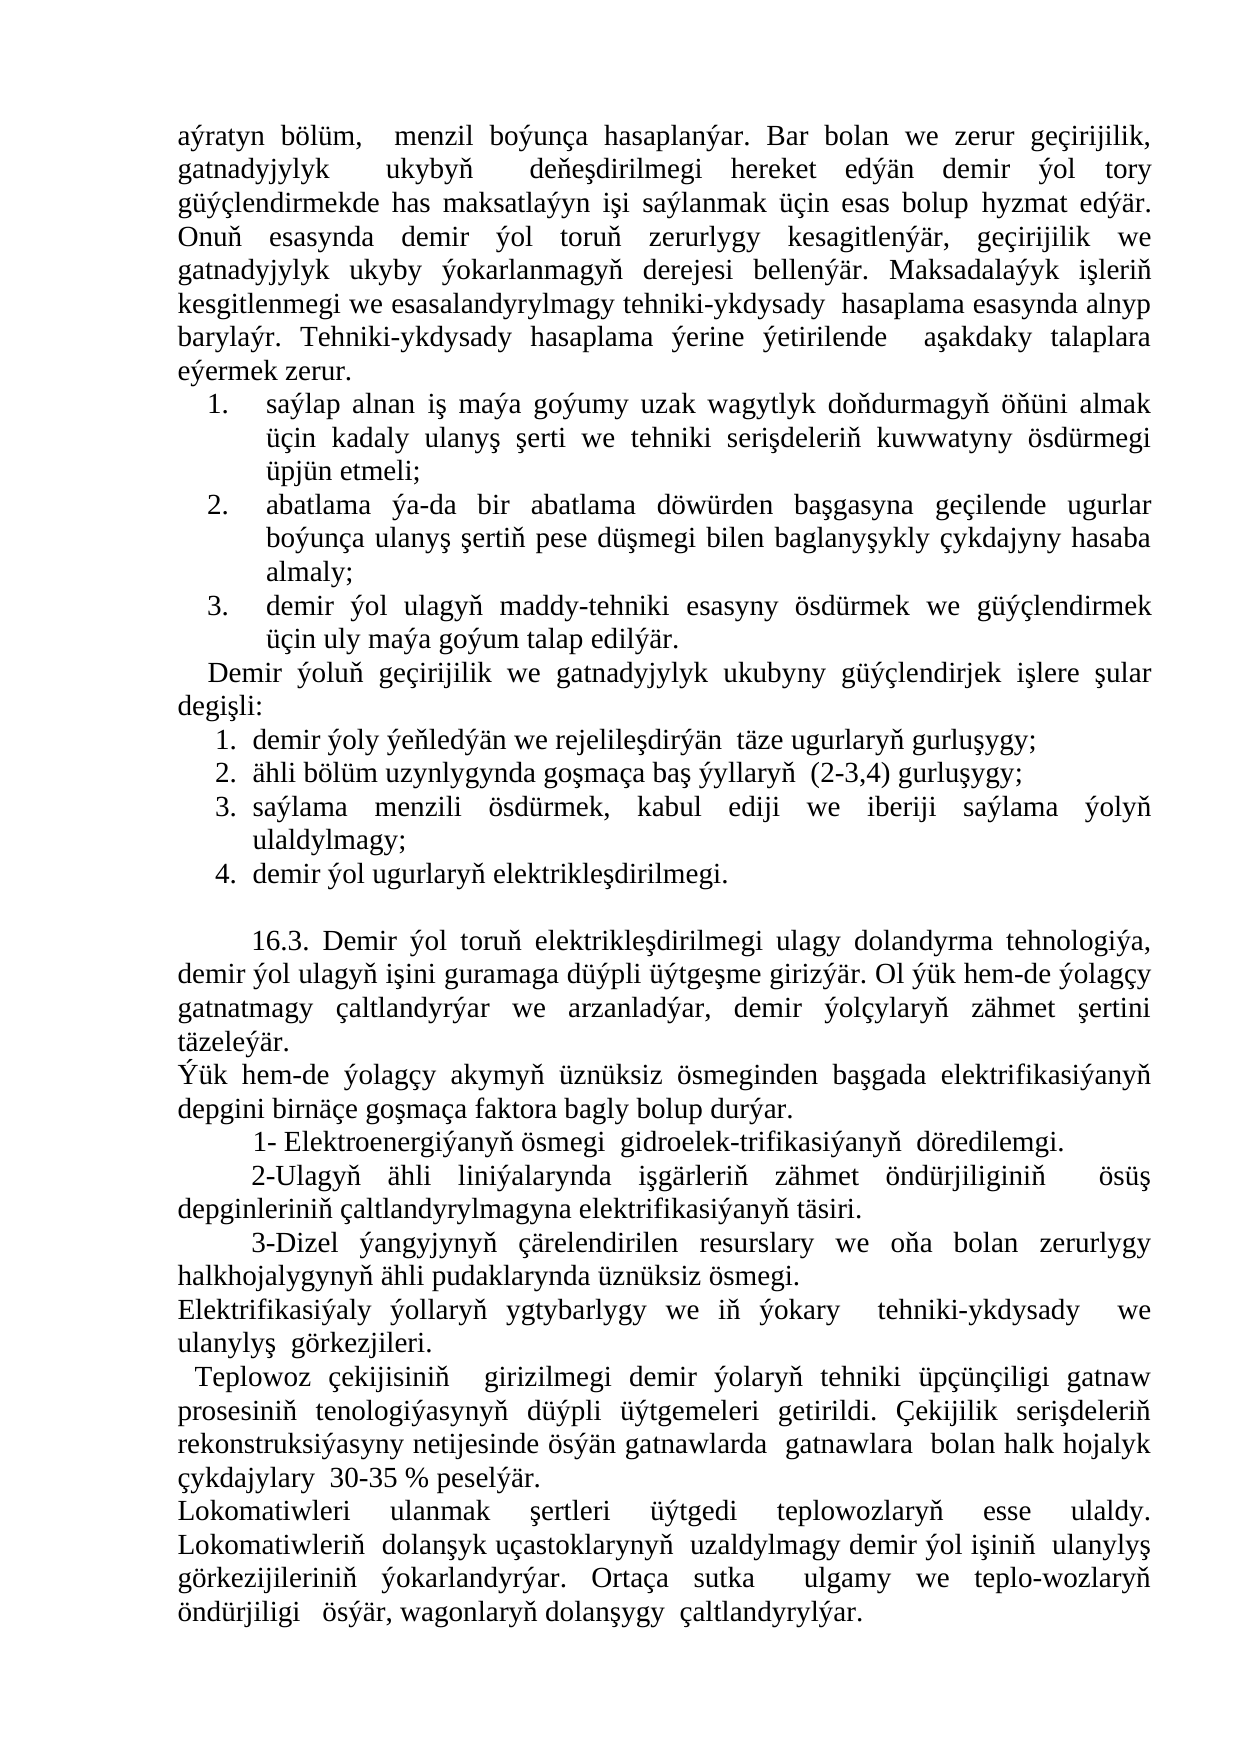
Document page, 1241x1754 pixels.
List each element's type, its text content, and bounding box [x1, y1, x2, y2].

text Teplowoz çekijisiniň girizilmegi demir ýolaryň tehniki üpçünçiligi gatnaw prosesiniň tenologiýasynyň düýpli üýtgemeleri getirildi. Çekijilik serişdeleriň rekonstruksiýasyny netijesinde ösýän gatnawlarda gatnawlara bolan halk hojalyk çykdajylary 30-35 % peselýär. [177, 1359, 1152, 1493]
text 3-Dizel ýangyjynyň çärelendirilen resurslary we oňa bolan zerurlygy halkhojalygynyň ähli pudaklarynda üznüksiz ösmegi. [177, 1225, 1152, 1292]
text Elektrifikasiýaly ýollaryň ygtybarlygy we iň ýokary tehniki-ykdysady we ulanylyş görkezjileri. [177, 1292, 1152, 1359]
text 16.3. Demir ýol toruň elektrikleşdirilmegi ulagy dolandyrma tehnologiýa, demir ýol ulagyň işini guramaga düýpli üýtgeşme girizýär. Ol ýük hem-de ýolagçy gatnatmagy çaltlandyrýar we arzanladýar, demir ýolçylaryň zähmet şertini täzeleýär. [177, 923, 1152, 1057]
list saýlama menzili ösdürmek, kabul ediji we iberiji saýlama ýolyň ulaldylmagy; [215, 789, 1152, 856]
text Lokomatiwleri ulanmak şertleri üýtgedi teplowozlaryň esse ulaldy. Lokomatiwleriň dolanşyk uçastoklarynyň uzaldylmagy demir ýol işiniň ulanylyş görkezijileriniň ýokarlandyrýar. Ortaça sutka ulgamy we teplo-wozlaryň öndürjiligi ösýär, wagonlaryň dolanşygy çaltlandyrylýar. [177, 1493, 1152, 1627]
text Ýük hem-de ýolagçy akymyň üznüksiz ösmeginden başgada elektrifikasiýanyň depgini birnäçe goşmaça faktora bagly bolup durýar. [177, 1057, 1152, 1124]
list abatlama ýa-da bir abatlama döwürden başgasyna geçilende ugurlar boýunça ulanyş şertiň pese düşmegi bilen baglanyşykly çykdajyny hasaba almaly; [207, 487, 1152, 588]
text Demir ýoluň geçirijilik we gatnadyjylyk ukubyny güýçlendirjek işlere şular degişli: [177, 655, 1152, 722]
list demir ýoly ýeňledýän we rejelileşdirýän täze ugurlaryň gurluşygy; [215, 722, 1152, 755]
list saýlap alnan iş maýa goýumy uzak wagytlyk doňdurmagyň öňüni almak üçin kadaly ulanyş şerti we tehniki serişdeleriň kuwwatyny ösdürmegi üpjün etmeli; [207, 386, 1152, 487]
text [177, 118, 1152, 386]
text 1- Elektroenergiýanyň ösmegi gidroelek-trifikasiýanyň döredilemgi. [177, 1124, 1152, 1158]
list demir ýol ulagyň maddy-tehniki esasyny ösdürmek we güýçlendirmek üçin uly maýa goýum talap edilýär. [207, 588, 1152, 655]
list ähli bölüm uzynlygynda goşmaça baş ýyllaryň (2-3,4) gurluşygy; [215, 755, 1152, 789]
list demir ýol ugurlaryň elektrikleşdirilmegi. [215, 856, 1152, 889]
text 2-Ulagyň ähli liniýalarynda işgärleriň zähmet öndürjiliginiň ösüş depginleriniň çaltlandyrylmagyna elektrifikasiýanyň täsiri. [177, 1158, 1152, 1225]
